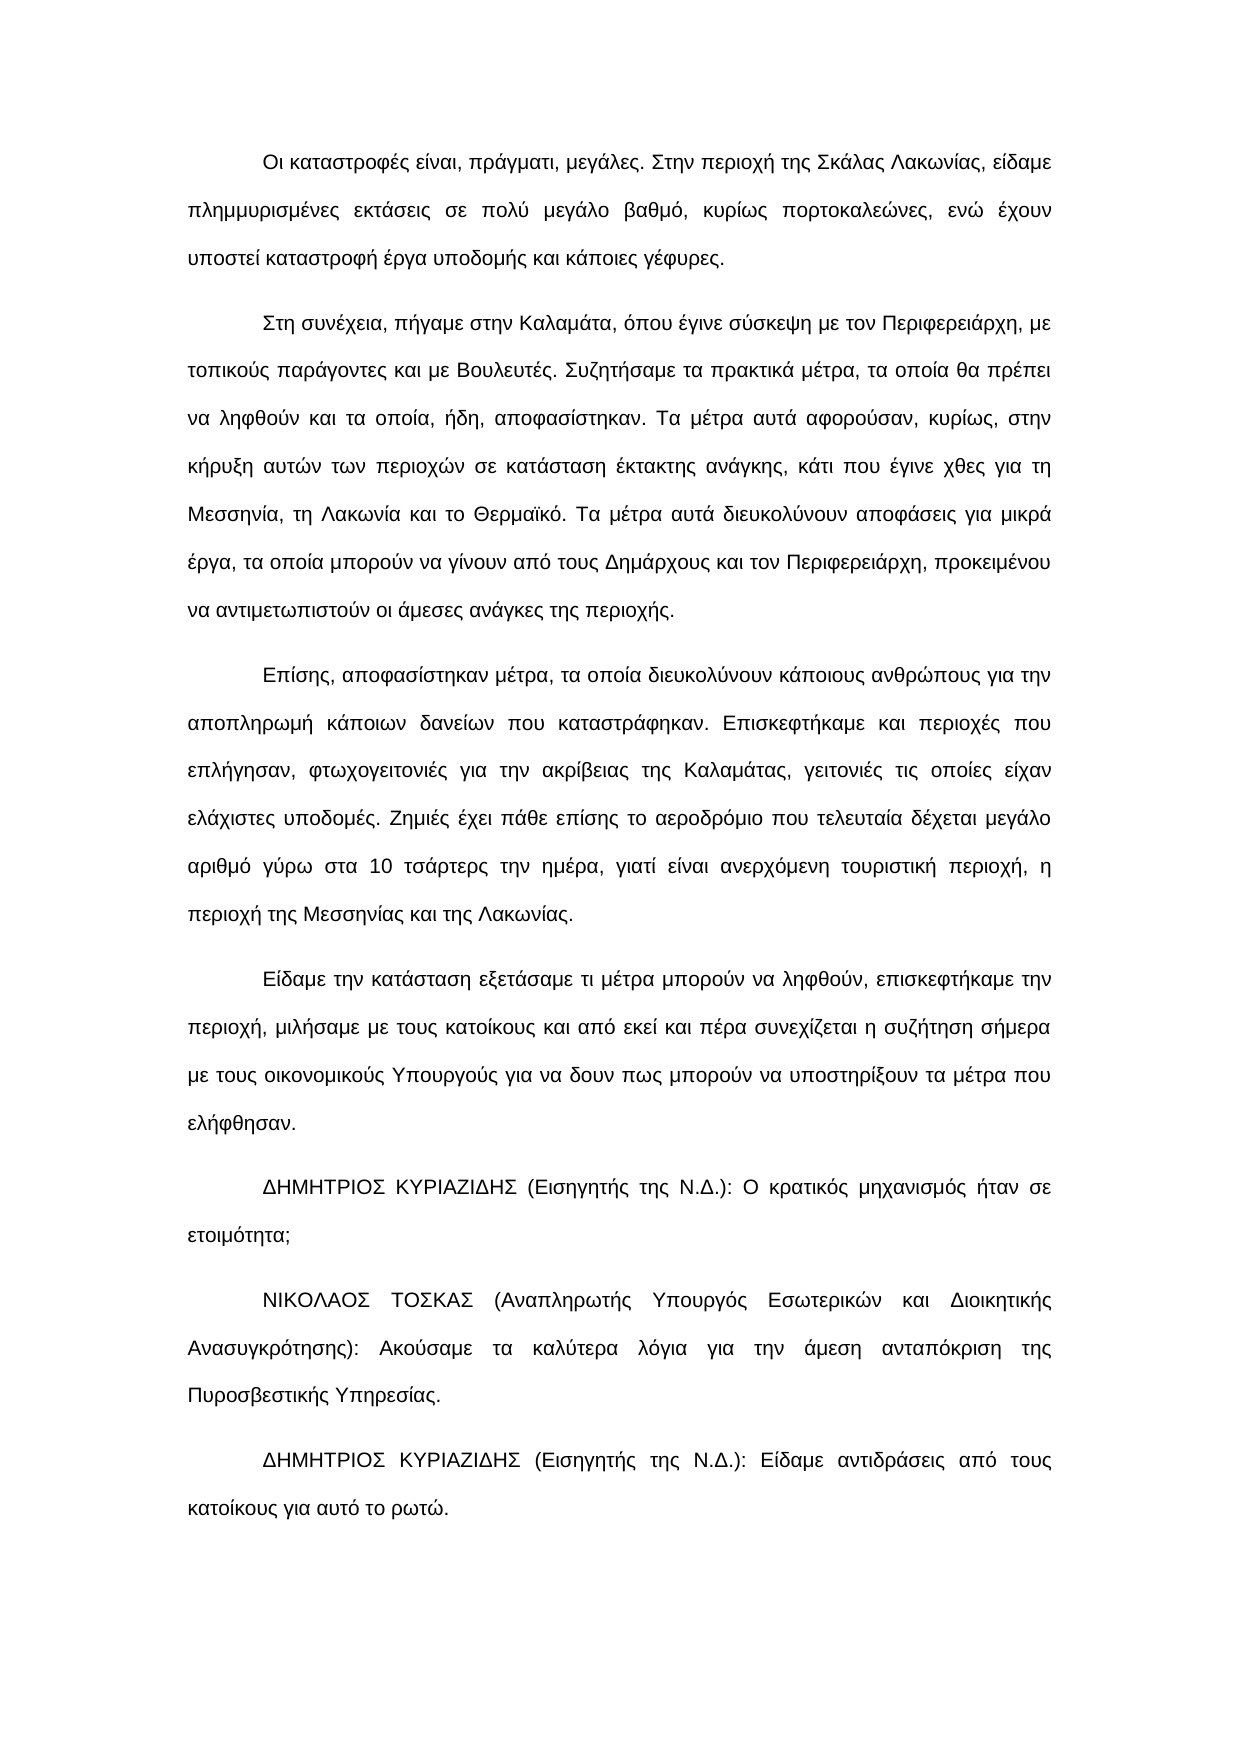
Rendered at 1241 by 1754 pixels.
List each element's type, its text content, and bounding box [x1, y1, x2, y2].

text Στη συνέχεια, πήγαμε στην Καλαμάτα, όπου έγινε σύσκεψη με τον Περιφερειάρχη, με τοπικούς παράγοντες και με Βουλευτές. Συζητήσαμε τα πρακτικά μέτρα, τα οποία θα πρέπει να ληφθούν και τα οποία, ήδη, αποφασίστηκαν. Τα μέτρα αυτά αφορούσαν, κυρίως, στην κήρυξη αυτών των περιοχών σε κατάσταση έκτακτης ανάγκης, κάτι που έγινε χθες για τη Μεσσηνία, τη Λακωνία και το Θερμαϊκό. Τα μέτρα αυτά διευκολύνουν αποφάσεις για μικρά έργα, τα οποία μπορούν να γίνουν από τους Δημάρχους και τον Περιφερειάρχη, προκειμένου να αντιμετωπιστούν οι άμεσες ανάγκες της περιοχής. [187, 310, 1053, 622]
text ΔΗΜΗΤΡΙΟΣ ΚΥΡΙΑΖΙΔΗΣ (Εισηγητής της Ν.Δ.): Είδαμε αντιδράσεις από τους κατοίκους για αυτό το ρωτώ. [187, 1448, 1053, 1520]
text Επίσης, αποφασίστηκαν μέτρα, τα οποία διευκολύνουν κάποιους ανθρώπους για την αποπληρωμή κάποιων δανείων που καταστράφηκαν. Επισκεφτήκαμε και περιοχές που επλήγησαν, φτωχογειτονιές για την ακρίβειας της Καλαμάτας, γειτονιές τις οποίες είχαν ελάχιστες υποδομές. Ζημιές έχει πάθε επίσης το αεροδρόμιο που τελευταία δέχεται μεγάλο αριθμό γύρω στα 10 τσάρτερς την ημέρα, γιατί είναι ανερχόμενη τουριστική περιοχή, η περιοχή της Μεσσηνίας και της Λακωνίας. [187, 662, 1053, 926]
text ΔΗΜΗΤΡΙΟΣ ΚΥΡΙΑΖΙΔΗΣ (Εισηγητής της Ν.Δ.): Ο κρατικός μηχανισμός ήταν σε ετοιμότητα; [187, 1175, 1053, 1247]
text ΝΙΚΟΛΑΟΣ ΤΟΣΚΑΣ (Αναπληρωτής Υπουργός Εσωτερικών και Διοικητικής Ανασυγκρότησης): Ακούσαμε τα καλύτερα λόγια για την άμεση ανταπόκριση της Πυροσβεστικής Υπηρεσίας. [187, 1287, 1053, 1407]
text Είδαμε την κατάσταση εξετάσαμε τι μέτρα μπορούν να ληφθούν, επισκεφτήκαμε την περιοχή, μιλήσαμε με τους κατοίκους και από εκεί και πέρα συνεχίζεται η συζήτηση σήμερα με τους οικονομικούς Υπουργούς για να δουν πως μπορούν να υποστηρίξουν τα μέτρα που ελήφθησαν. [187, 967, 1053, 1134]
text Οι καταστροφές είναι, πράγματι, μεγάλες. Στην περιοχή της Σκάλας Λακωνίας, είδαμε πλημμυρισμένες εκτάσεις σε πολύ μεγάλο βαθμό, κυρίως πορτοκαλεώνες, ενώ έχουν υποστεί καταστροφή έργα υποδομής και κάποιες γέφυρες. [187, 150, 1053, 270]
